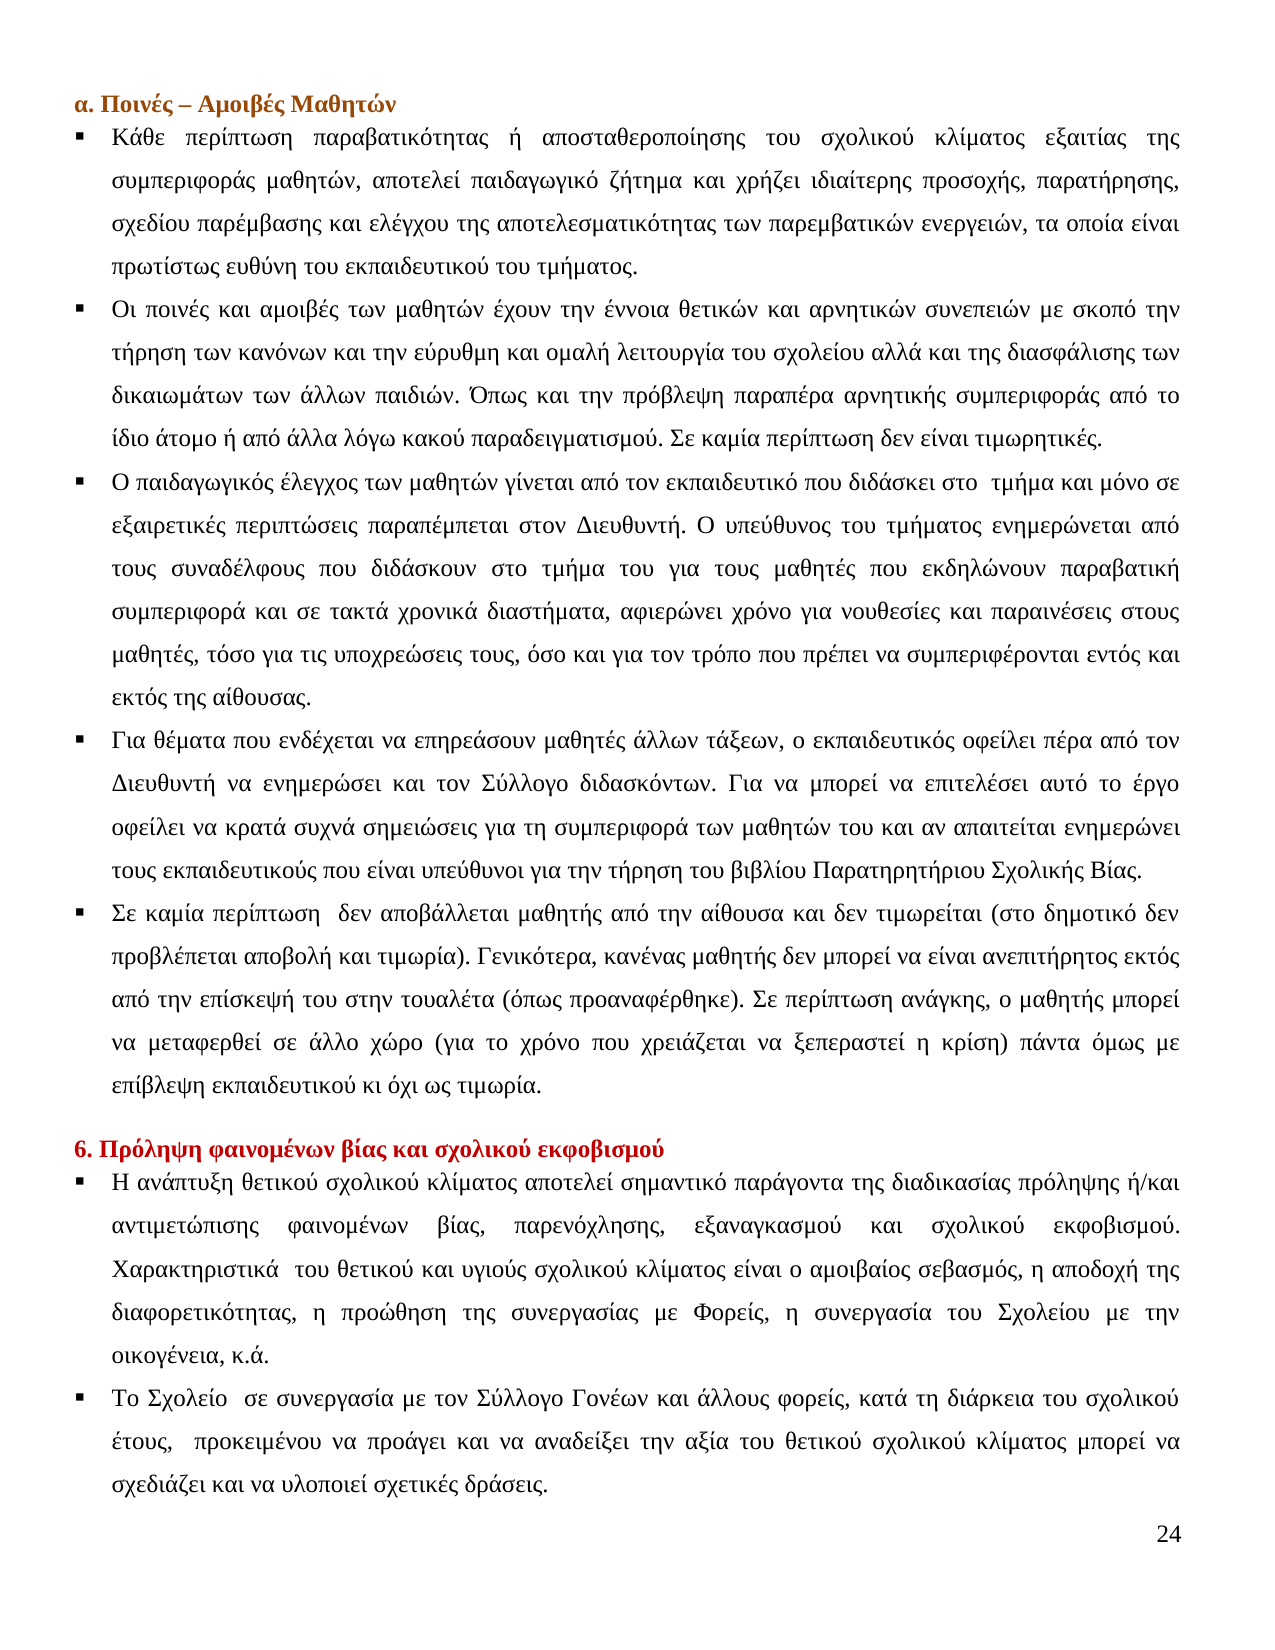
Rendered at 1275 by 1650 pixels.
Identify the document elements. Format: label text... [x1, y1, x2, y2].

list Σε καμία περίπτωση δεν αποβάλλεται μαθητής από την αίθουσα και δεν τιμωρείται (στο δημοτικό δεν προβλέπεται αποβολή και τιμωρία). Γενικότερα, κανένας μαθητής δεν μπορεί να είναι ανεπιτήρητος εκτός από την επίσκεψή του στην τουαλέτα (όπως προαναφέρθηκε). Σε περίπτωση ανάγκης, ο μαθητής μπορεί να μεταφερθεί σε άλλο χώρο (για το χρόνο που χρειάζεται να ξεπεραστεί η κρίση) πάντα όμως με επίβλεψη εκπαιδευτικού κι όχι ως τιμωρία. [74, 898, 1181, 1099]
subtitle α. Ποινές – Αμοιβές Μαθητών [74, 89, 1181, 117]
list Η ανάπτυξη θετικού σχολικού κλίματος αποτελεί σημαντικό παράγοντα της διαδικασίας πρόληψης ή/και αντιμετώπισης φαινομένων βίας, παρενόχλησης, εξαναγκασμού και σχολικού εκφοβισμού. Χαρακτηριστικά του θετικού και υγιούς σχολικού κλίματος είναι ο αμοιβαίος σεβασμός, η αποδοχή της διαφορετικότητας, η προώθηση της συνεργασίας με Φορείς, η συνεργασία του Σχολείου με την οικογένεια, κ.ά. [74, 1167, 1181, 1369]
list Το Σχολείο σε συνεργασία με τον Σύλλογο Γονέων και άλλους φορείς, κατά τη διάρκεια του σχολικού έτους, προκειμένου να προάγει και να αναδείξει την αξία του θετικού σχολικού κλίματος μπορεί να σχεδιάζει και να υλοποιεί σχετικές δράσεις. [74, 1383, 1181, 1498]
subtitle 6. Πρόληψη φαινομένων βίας και σχολικού εκφοβισμού [74, 1134, 1181, 1163]
list Κάθε περίπτωση παραβατικότητας ή αποσταθεροποίησης του σχολικού κλίματος εξαιτίας της συμπεριφοράς μαθητών, αποτελεί παιδαγωγικό ζήτημα και χρήζει ιδιαίτερης προσοχής, παρατήρησης, σχεδίου παρέμβασης και ελέγχου της αποτελεσματικότητας των παρεμβατικών ενεργειών, τα οποία είναι πρωτίστως ευθύνη του εκπαιδευτικού του τμήματος. [74, 122, 1181, 280]
list Οι ποινές και αμοιβές των μαθητών έχουν την έννοια θετικών και αρνητικών συνεπειών με σκοπό την τήρηση των κανόνων και την εύρυθμη και ομαλή λειτουργία του σχολείου αλλά και της διασφάλισης των δικαιωμάτων των άλλων παιδιών. Όπως και την πρόβλεψη παραπέρα αρνητικής συμπεριφοράς από το ίδιο άτομο ή από άλλα λόγω κακού παραδειγματισμού. Σε καμία περίπτωση δεν είναι τιμωρητικές. [74, 294, 1181, 452]
list Για θέματα που ενδέχεται να επηρεάσουν μαθητές άλλων τάξεων, ο εκπαιδευτικός οφείλει πέρα από τον Διευθυντή να ενημερώσει και τον Σύλλογο διδασκόντων. Για να μπορεί να επιτελέσει αυτό το έργο οφείλει να κρατά συχνά σημειώσεις για τη συμπεριφορά των μαθητών του και αν απαιτείται ενημερώνει τους εκπαιδευτικούς που είναι υπεύθυνοι για την τήρηση του βιβλίου Παρατηρητήριου Σχολικής Βίας. [74, 725, 1181, 883]
list Ο παιδαγωγικός έλεγχος των μαθητών γίνεται από τον εκπαιδευτικό που διδάσκει στο τμήμα και μόνο σε εξαιρετικές περιπτώσεις παραπέμπεται στον Διευθυντή. Ο υπεύθυνος του τμήματος ενημερώνεται από τους συναδέλφους που διδάσκουν στο τμήμα του για τους μαθητές που εκδηλώνουν παραβατική συμπεριφορά και σε τακτά χρονικά διαστήματα, αφιερώνει χρόνο για νουθεσίες και παραινέσεις στους μαθητές, τόσο για τις υποχρεώσεις τους, όσο και για τον τρόπο που πρέπει να συμπεριφέρονται εντός και εκτός της αίθουσας. [74, 467, 1181, 711]
